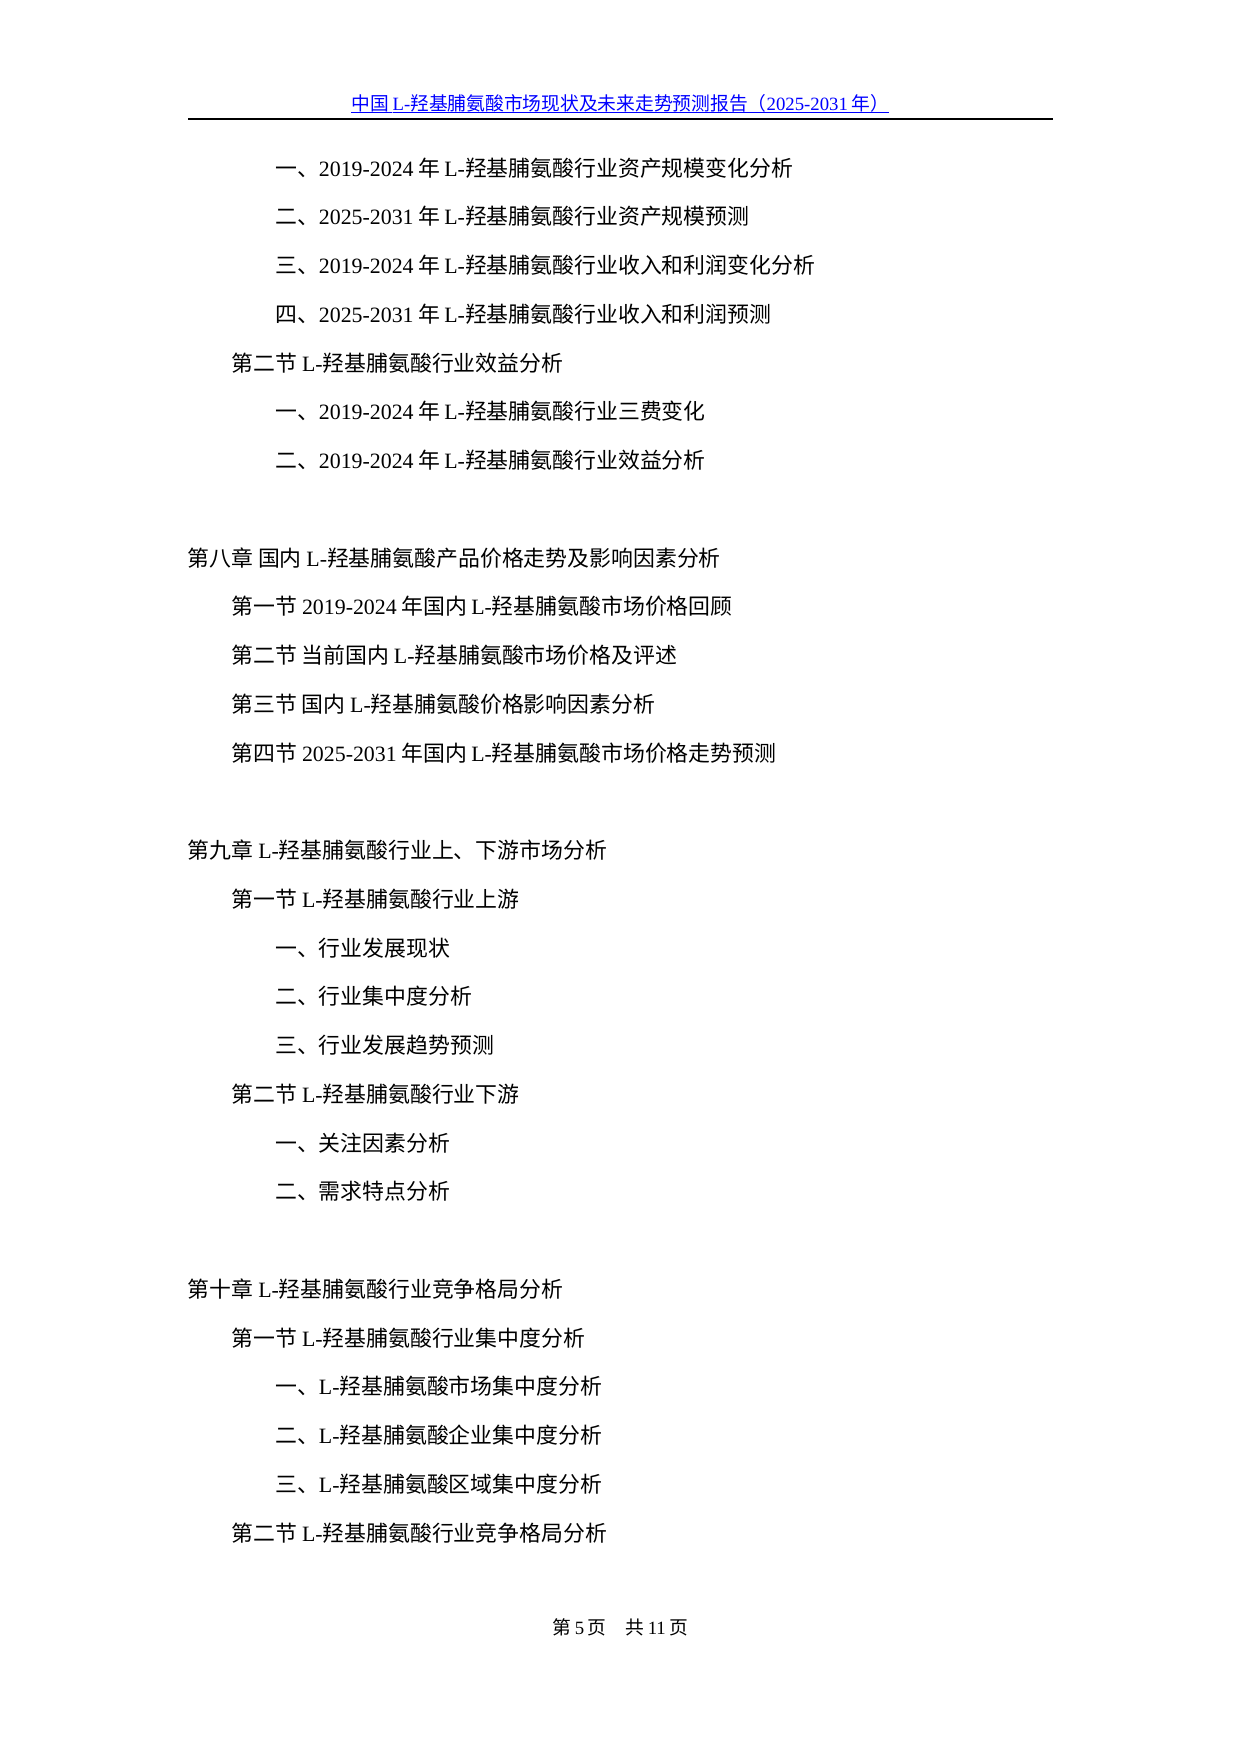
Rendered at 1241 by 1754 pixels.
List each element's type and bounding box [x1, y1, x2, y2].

text [187, 150, 1053, 1548]
